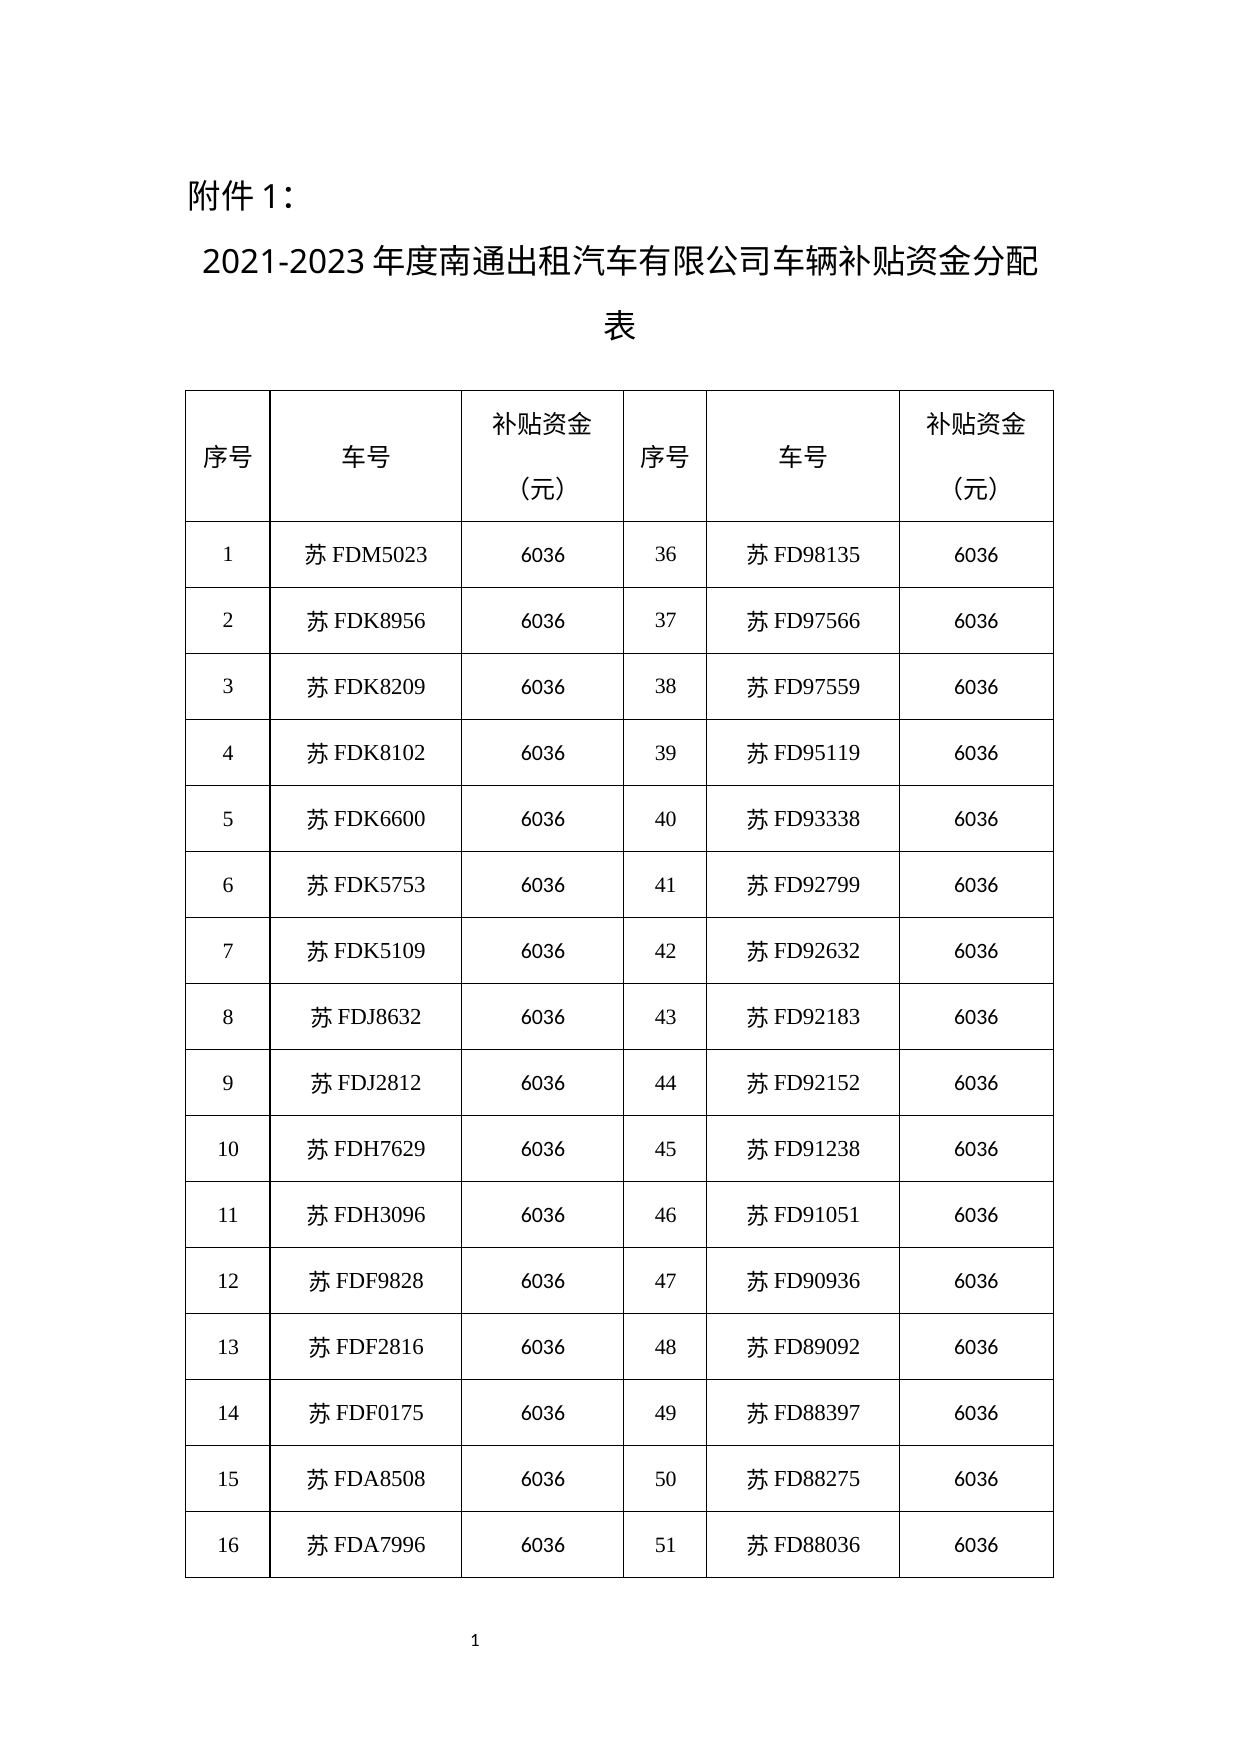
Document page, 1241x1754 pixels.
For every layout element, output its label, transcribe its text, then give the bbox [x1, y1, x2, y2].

table_cell 5 [186, 786, 269, 851]
table_cell 苏FD89092 [707, 1314, 899, 1379]
table_cell 6036 [900, 984, 1053, 1049]
table_cell 6036 [462, 852, 623, 917]
table_header 序号 [186, 391, 269, 521]
table_cell 苏FD88275 [707, 1446, 899, 1511]
table_cell 8 [186, 984, 269, 1049]
text 附件1： [187, 162, 1053, 227]
table_cell 6036 [462, 1512, 623, 1577]
table_cell 苏FDM5023 [271, 522, 461, 587]
table_cell 苏FD88036 [707, 1512, 899, 1577]
table_cell 37 [624, 588, 706, 653]
table_cell 6036 [462, 654, 623, 719]
table_cell 苏FDK8956 [271, 588, 461, 653]
table_cell 苏FDJ2812 [271, 1050, 461, 1115]
text 2021-2023年度南通出租汽车有限公司车辆补贴资金分配表 [187, 227, 1053, 357]
table_cell 6036 [900, 1314, 1053, 1379]
table_cell 6036 [900, 918, 1053, 983]
table_cell 6036 [900, 1446, 1053, 1511]
table_cell 苏FD97559 [707, 654, 899, 719]
table_cell 6036 [900, 786, 1053, 851]
table_cell 13 [186, 1314, 269, 1379]
table_cell 苏FD92183 [707, 984, 899, 1049]
table_cell 45 [624, 1116, 706, 1181]
table_cell 6036 [900, 1182, 1053, 1247]
table_cell 6036 [900, 1116, 1053, 1181]
table_cell 苏FDA8508 [271, 1446, 461, 1511]
table_cell 苏FD92799 [707, 852, 899, 917]
table_cell 15 [186, 1446, 269, 1511]
table_cell 3 [186, 654, 269, 719]
table_cell 6036 [462, 918, 623, 983]
table_cell 14 [186, 1380, 269, 1445]
table_cell 苏FDF0175 [271, 1380, 461, 1445]
table_cell 苏FDA7996 [271, 1512, 461, 1577]
table_header 补贴资金 （元） [462, 391, 623, 521]
table_header 车号 [707, 391, 899, 521]
table_cell 苏FDJ8632 [271, 984, 461, 1049]
table_cell 50 [624, 1446, 706, 1511]
table_cell 7 [186, 918, 269, 983]
table_cell 苏FDH3096 [271, 1182, 461, 1247]
table_cell 42 [624, 918, 706, 983]
table_cell 44 [624, 1050, 706, 1115]
table_cell 苏FD88397 [707, 1380, 899, 1445]
table_cell 苏FD91051 [707, 1182, 899, 1247]
table_cell 苏FDK5753 [271, 852, 461, 917]
table_header 车号 [271, 391, 461, 521]
table_cell 36 [624, 522, 706, 587]
table_cell 6036 [462, 1446, 623, 1511]
table_cell 51 [624, 1512, 706, 1577]
table_cell 12 [186, 1248, 269, 1313]
table_cell 41 [624, 852, 706, 917]
table_cell 2 [186, 588, 269, 653]
table_cell 苏FDK6600 [271, 786, 461, 851]
table_cell 苏FD90936 [707, 1248, 899, 1313]
table_cell 6036 [462, 1050, 623, 1115]
table_cell 43 [624, 984, 706, 1049]
table_cell 6036 [462, 984, 623, 1049]
table_cell 6036 [462, 522, 623, 587]
table_cell 47 [624, 1248, 706, 1313]
table_cell 苏FD95119 [707, 720, 899, 785]
table_cell 6036 [462, 1380, 623, 1445]
table_cell 苏FDK8102 [271, 720, 461, 785]
table_cell 6036 [900, 1512, 1053, 1577]
table_cell 6036 [900, 522, 1053, 587]
table_cell 6036 [462, 588, 623, 653]
table_cell 38 [624, 654, 706, 719]
table_header 补贴资金 （元） [900, 391, 1053, 521]
table_cell 6036 [900, 852, 1053, 917]
table_cell 9 [186, 1050, 269, 1115]
table_cell 6036 [900, 1380, 1053, 1445]
table_cell 6036 [900, 1050, 1053, 1115]
table_cell 6036 [462, 1116, 623, 1181]
table_header 序号 [624, 391, 706, 521]
table_cell 苏FD91238 [707, 1116, 899, 1181]
table_cell 16 [186, 1512, 269, 1577]
table_cell 苏FDF2816 [271, 1314, 461, 1379]
table_cell 11 [186, 1182, 269, 1247]
table_cell 10 [186, 1116, 269, 1181]
table_cell 苏FDK8209 [271, 654, 461, 719]
table_cell 苏FD93338 [707, 786, 899, 851]
table_cell 6036 [462, 720, 623, 785]
table_cell 6036 [462, 1314, 623, 1379]
table_cell 苏FD92152 [707, 1050, 899, 1115]
table_cell 48 [624, 1314, 706, 1379]
table_cell 6036 [900, 654, 1053, 719]
table_cell 6 [186, 852, 269, 917]
table_cell 6036 [900, 1248, 1053, 1313]
table_cell 1 [186, 522, 269, 587]
table_cell 40 [624, 786, 706, 851]
table_cell 苏FDH7629 [271, 1116, 461, 1181]
table_cell 6036 [462, 1182, 623, 1247]
table_cell 6036 [900, 720, 1053, 785]
table_cell 苏FD97566 [707, 588, 899, 653]
table_cell 苏FDK5109 [271, 918, 461, 983]
table_cell 4 [186, 720, 269, 785]
table_cell 49 [624, 1380, 706, 1445]
table_cell 苏FD98135 [707, 522, 899, 587]
table_cell 6036 [462, 1248, 623, 1313]
table_cell 苏FDF9828 [271, 1248, 461, 1313]
table_cell 6036 [900, 588, 1053, 653]
table_cell 46 [624, 1182, 706, 1247]
table_cell 6036 [462, 786, 623, 851]
table_cell 39 [624, 720, 706, 785]
table_cell 苏FD92632 [707, 918, 899, 983]
